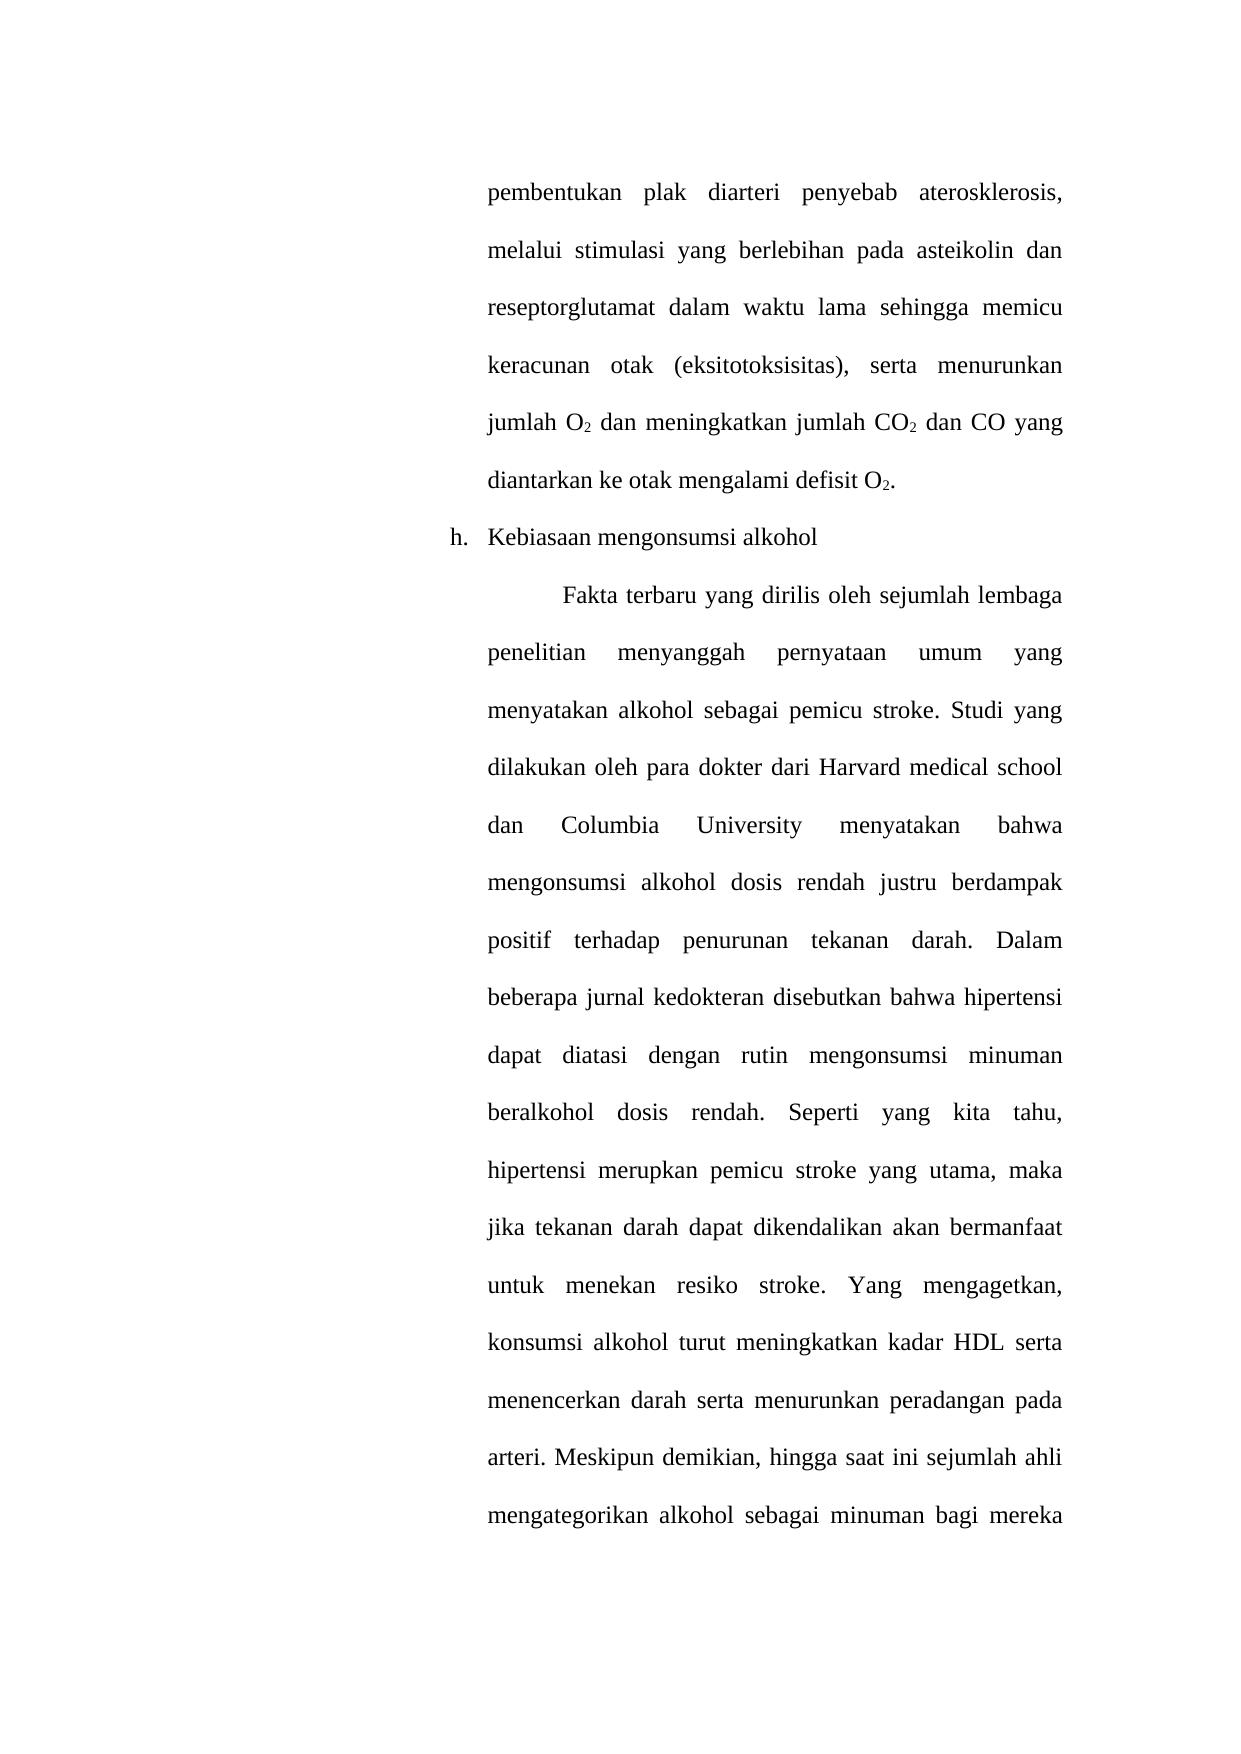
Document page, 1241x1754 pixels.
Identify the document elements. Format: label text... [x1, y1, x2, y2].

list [487, 177, 1063, 493]
list Kebiasaan mengonsumsi alkohol [450, 522, 1063, 551]
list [487, 580, 1063, 1528]
